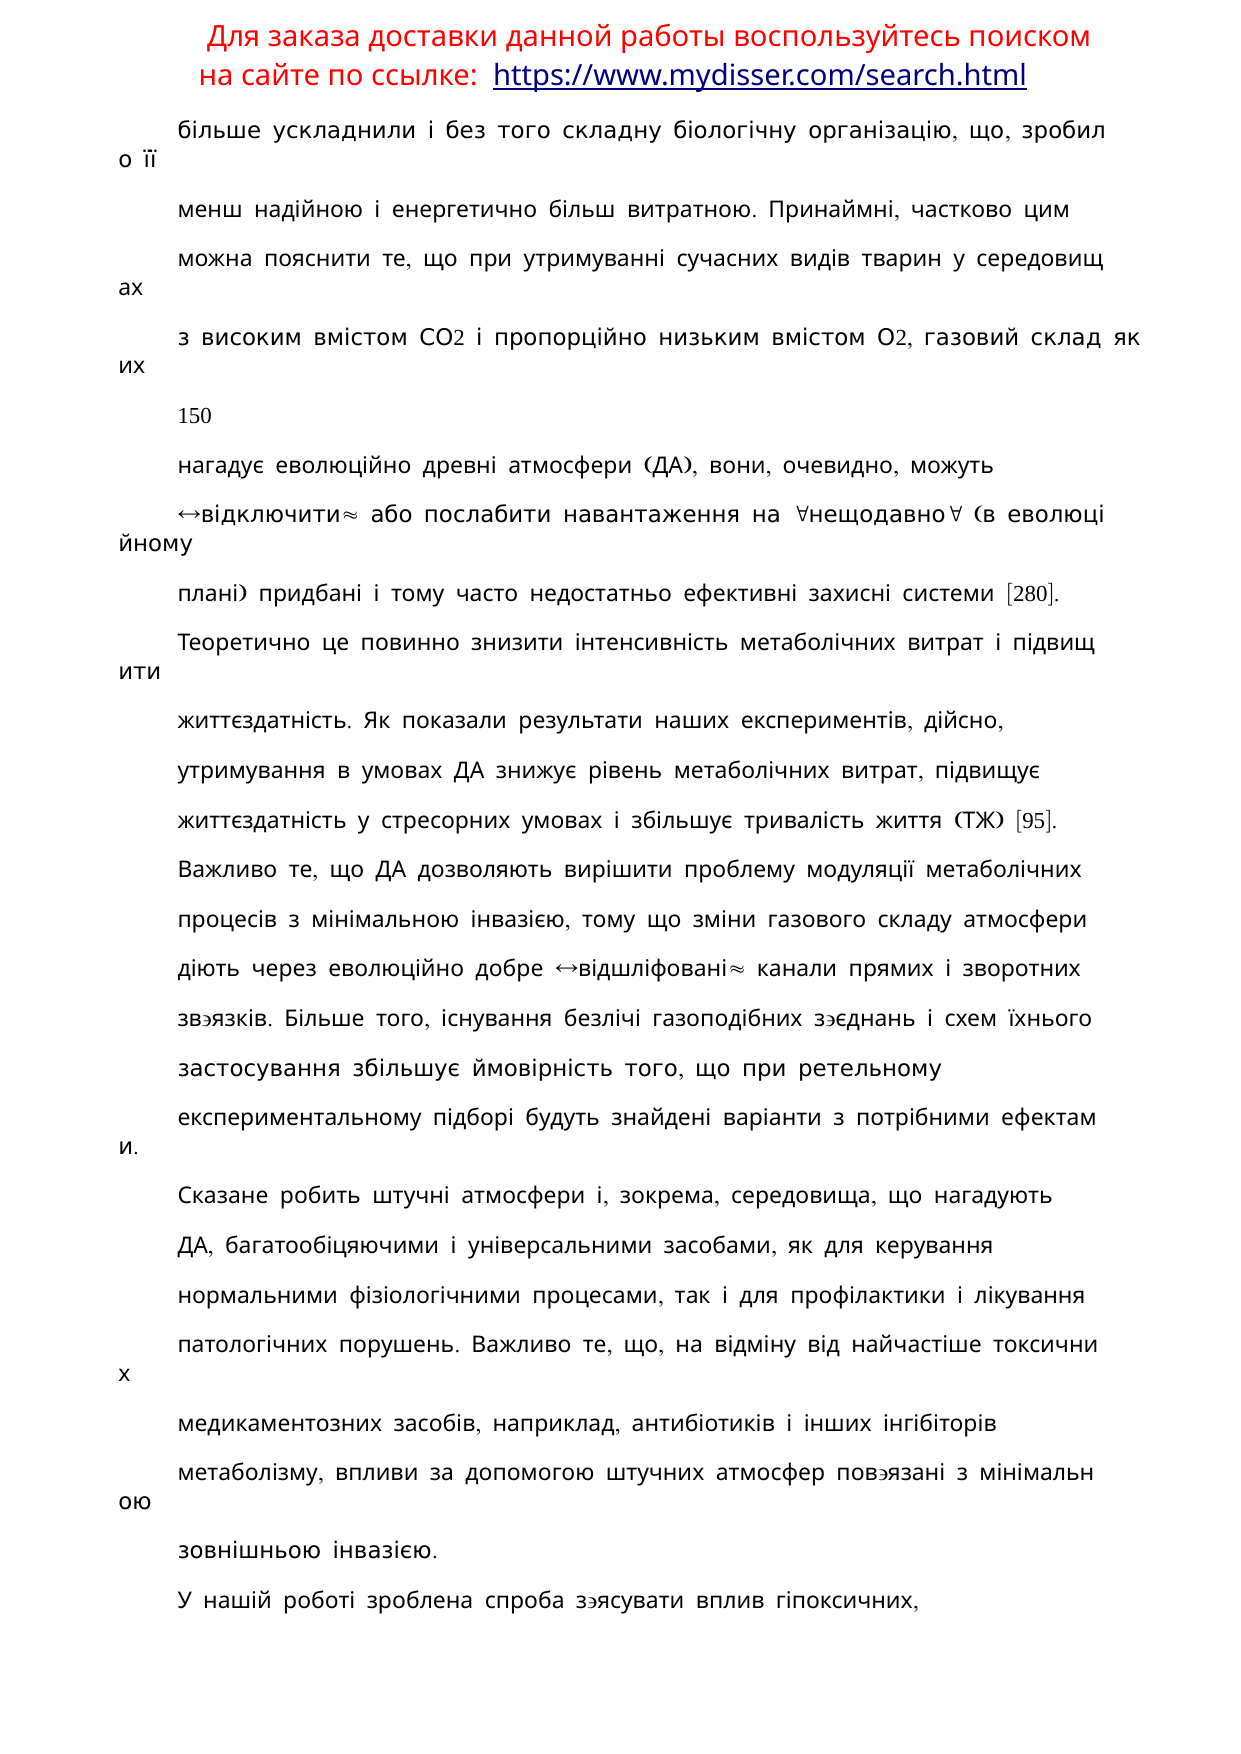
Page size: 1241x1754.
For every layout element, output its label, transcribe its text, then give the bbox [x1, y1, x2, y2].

text ДАбагатообіцяючимиіуніверсальнимизасобамиякдлякерування [118, 1229, 1107, 1258]
text можнапояснититещоприутримуваннісучаснихвидівтваринусередовищах [118, 243, 1107, 300]
text нормальнимифізіологічнимипроцесамитакідляпрофілактикиілікування [118, 1279, 1107, 1308]
text нагадуєеволюційнодревніатмосфериДАвониочевидноможуть [118, 449, 1107, 478]
text ВажливотещоДАдозволяютьвирішитипроблемумодуляціїметаболічних [118, 854, 1107, 882]
text більшеускладнилиібезтогоскладнубіологічнуорганізаціющозробилоїї [118, 115, 1107, 172]
text метаболізмувпливизадопомогоюштучнихатмосферповязанізмінімальною [118, 1457, 1107, 1514]
text  [118, 399, 1107, 428]
text патологічнихпорушеньВажливотещонавідмінувіднайчастішетоксичних [118, 1329, 1107, 1386]
text планіпридбаніітомучастонедостатньоефективнізахиснісистеми [118, 577, 1107, 606]
text процесівзмінімальноюінвазієютомущозмінигазовогоскладуатмосфери [118, 903, 1107, 932]
text застосуваннязбільшуєймовірністьтогощоприретельному [118, 1052, 1107, 1081]
text звисокимвмістомСОіпропорційнонизькимвмістомОгазовийскладяких [118, 321, 1107, 379]
text зовнішньоюінвазією [118, 1535, 1107, 1564]
text експериментальномупідборібудутьзнайденіваріантизпотрібнимиефектами [118, 1102, 1107, 1159]
text життєздатністьустресорнихумовахізбільшуєтривалістьжиттяТЖ [118, 804, 1107, 833]
text звязківБільшетогоіснуваннябезлічігазоподібнихзєднаньісхемїхнього [118, 1002, 1107, 1031]
text утримуваннявумовахДАзнижуєрівеньметаболічнихвитратпідвищує [118, 754, 1107, 783]
text Теоретичноцеповиннознизитиінтенсивністьметаболічнихвитратіпідвищити [118, 627, 1107, 684]
text меншнадійноюіенергетичнобільшвитратноюПринаймнічастковоцим [118, 193, 1107, 222]
text діютьчерезеволюційнодобревідшліфованіканалипрямихізворотних [118, 953, 1107, 982]
text Унашійроботізробленаспробазясувативпливгіпоксичних [118, 1584, 1107, 1613]
text життєздатністьЯкпоказалирезультатинашихекспериментівдійсно [118, 705, 1107, 734]
text відключитиабопослабитинавантаженнянанещодавновеволюційному [118, 499, 1107, 556]
text медикаментознихзасобівнаприкладантибіотиківііншихінгібіторів [118, 1407, 1107, 1436]
text Сказанеробитьштучніатмосфериізокремасередовищащонагадують [118, 1180, 1107, 1209]
